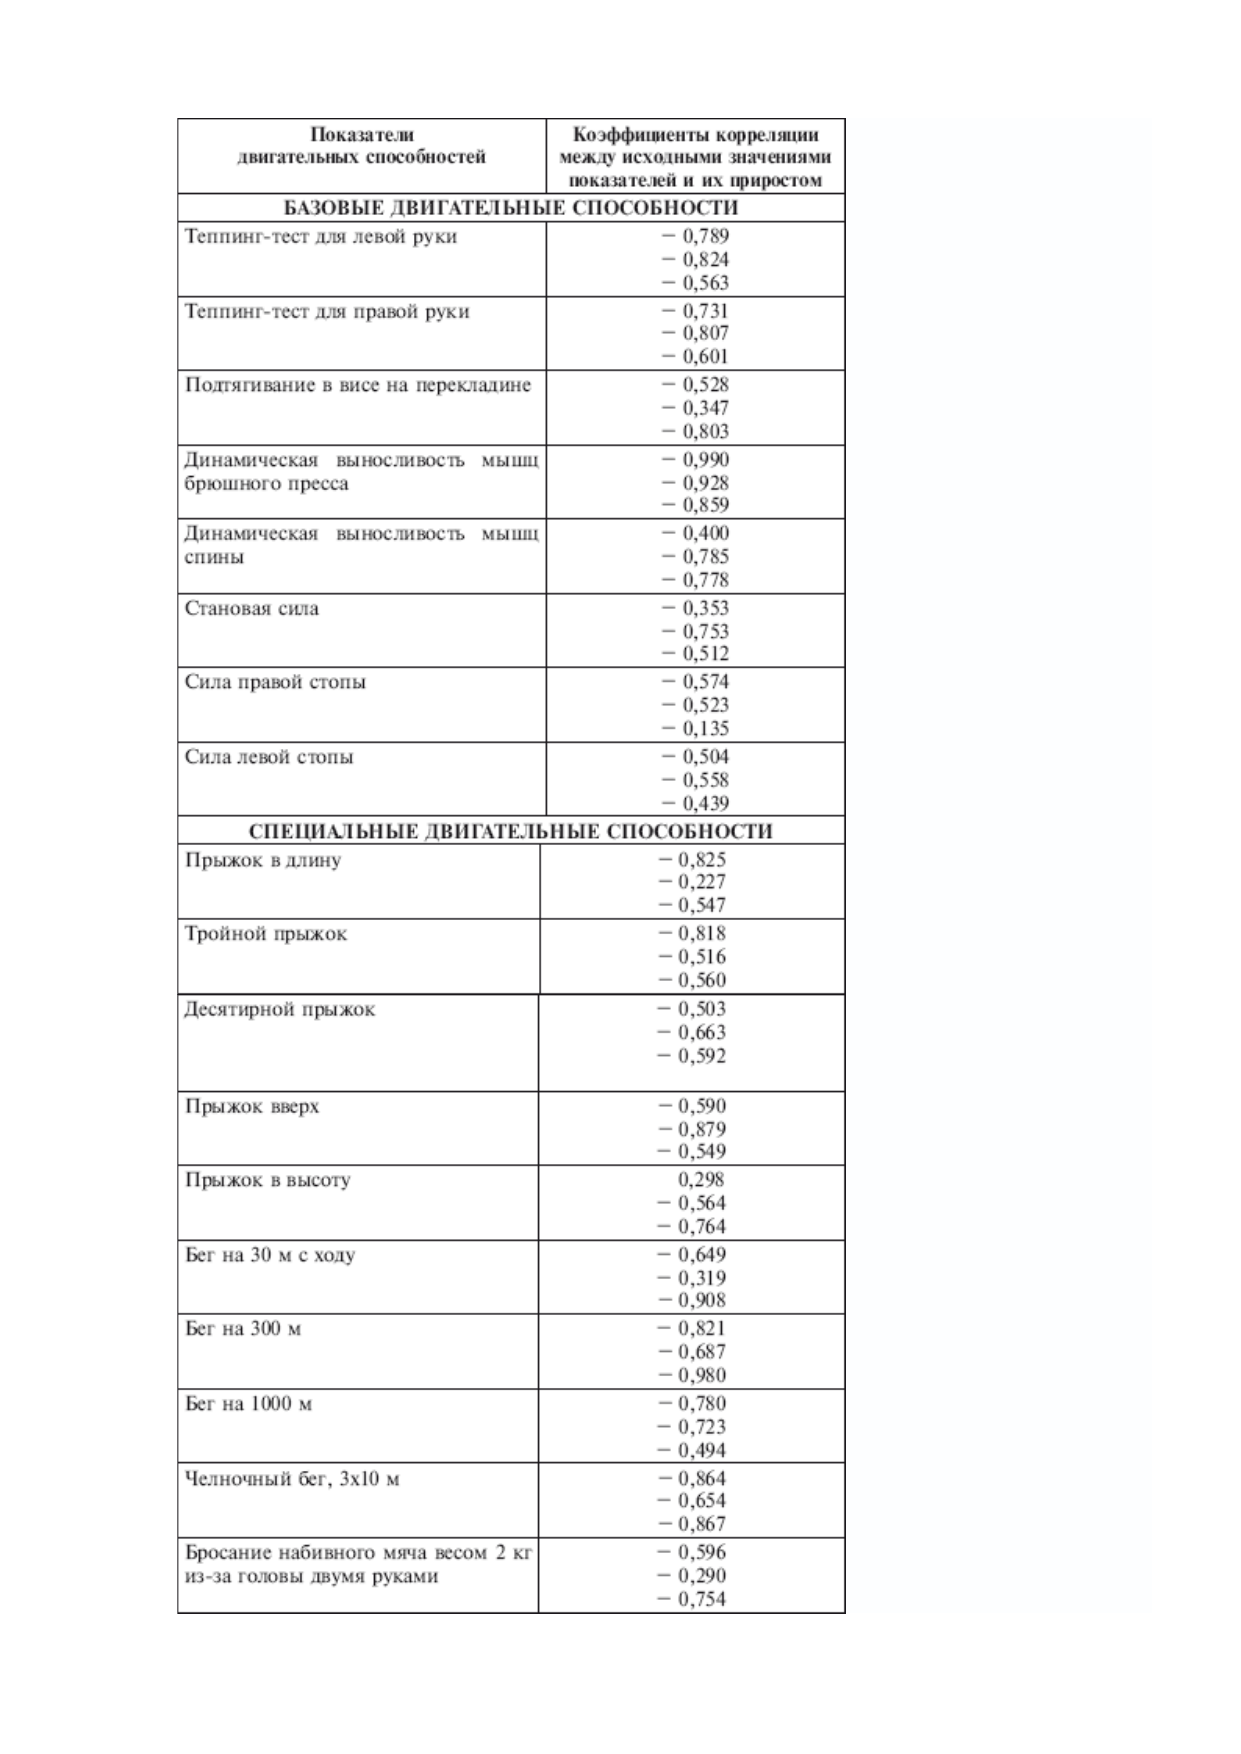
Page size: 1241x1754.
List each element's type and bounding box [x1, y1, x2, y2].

picture [177, 118, 846, 1614]
